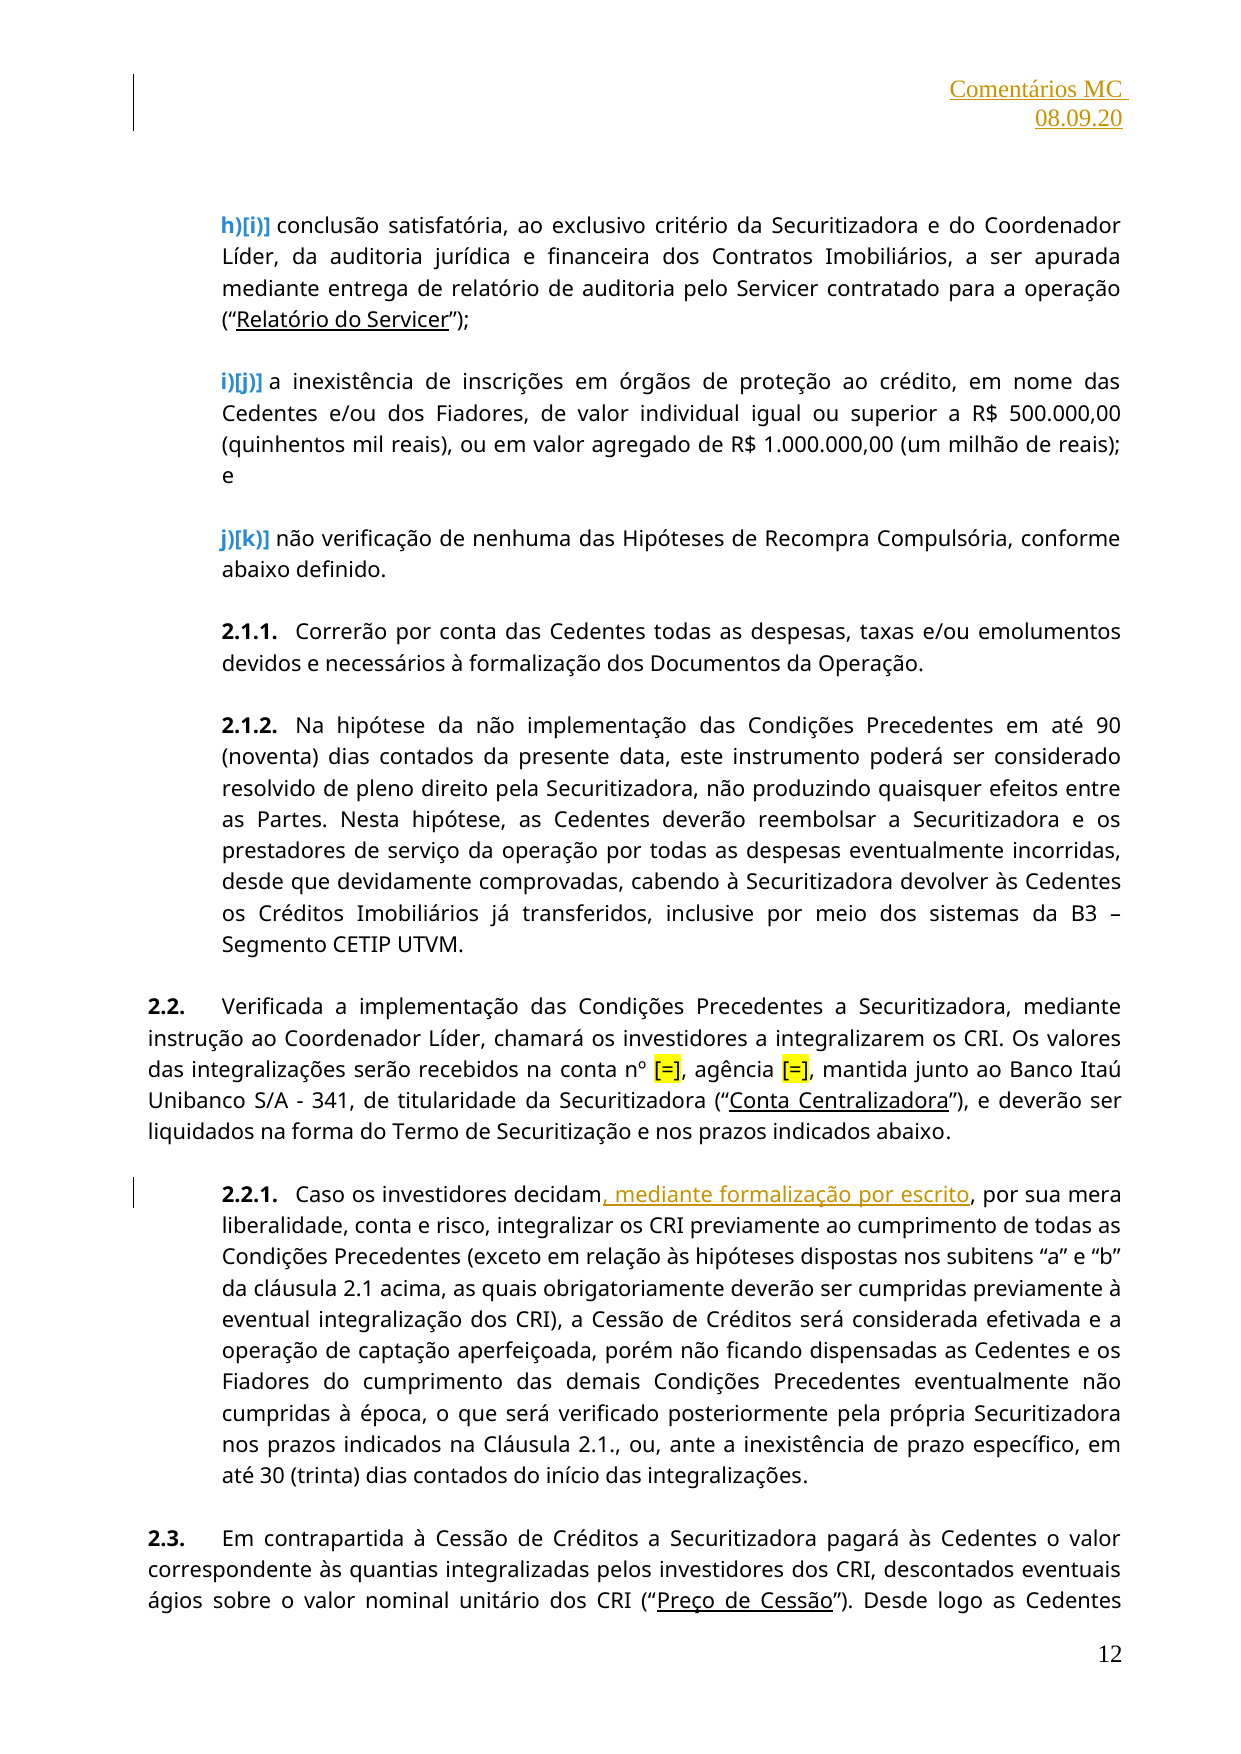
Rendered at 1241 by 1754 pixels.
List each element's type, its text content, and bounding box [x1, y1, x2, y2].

list 2.2.1. Caso os investidores decidam, por sua mera liberalidade, conta e risco, integralizar os CRI previamente ao cumprimento de todas as Condições Precedentes (exceto em relação às hipóteses dispostas nos subitens “a” e “b” da cláusula 2.1 acima, as quais obrigatoriamente deverão ser cumpridas previamente à eventual integralização dos CRI), a Cessão de Créditos será considerada efetivada e a operação de captação aperfeiçoada, porém não ficando dispensadas as Cedentes e os Fiadores do cumprimento das demais Condições Precedentes eventualmente não cumpridas à época, o que será verificado posteriormente pela própria Securitizadora nos prazos indicados na Cláusula 2.1., ou, ante a inexistência de prazo específico, em até 30 (trinta) dias contados do início das integralizações. [222, 1177, 1122, 1490]
list Na hipótese da não implementação das Condições Precedentes em até 90 (noventa) dias contados da presente data, este instrumento poderá ser considerado resolvido de pleno direito pela Securitizadora, não produzindo quaisquer efeitos entre as Partes. Nesta hipótese, as Cedentes deverão reembolsar a Securitizadora e os prestadores de serviço da operação por todas as despesas eventualmente incorridas, desde que devidamente comprovadas, cabendo à Securitizadora devolver às Cedentes os Créditos Imobiliários já transferidos, inclusive por meio dos sistemas da B3 – Segmento CETIP UTVM. [221, 708, 1122, 958]
list a inexistência de inscrições em órgãos de proteção ao crédito, em nome das Cedentes e/ou dos Fiadores, de valor individual igual ou superior a R$ 500.000,00 (quinhentos mil reais), ou em valor agregado de R$ 1.000.000,00 (um milhão de reais); e [220, 365, 1122, 490]
list Correrão por conta das Cedentes todas as despesas, taxas e/ou emolumentos devidos e necessários à formalização dos Documentos da Operação. [221, 615, 1122, 677]
list conclusão satisfatória, ao exclusivo critério da Securitizadora e do Coordenador Líder, da auditoria jurídica e financeira dos Contratos Imobiliários, a ser apurada mediante entrega de relatório de auditoria pelo Servicer contratado para a operação (“Relatório do Servicer”); [220, 208, 1122, 333]
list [148, 1521, 1122, 1615]
list não verificação de nenhuma das Hipóteses de Recompra Compulsória, conforme abaixo definido. [220, 521, 1122, 583]
list Verificada a implementação das Condições Precedentes a Securitizadora, mediante instrução ao Coordenador Líder, chamará os investidores a integralizarem os CRI. Os valores das integralizações serão recebidos na conta nº [=], agência [=], mantida junto ao Banco Itaú Unibanco S/A - 341, de titularidade da Securitizadora (“Conta Centralizadora”), e deverão ser liquidados na forma do Termo de Securitização e nos prazos indicados abaixo. [148, 990, 1122, 1146]
